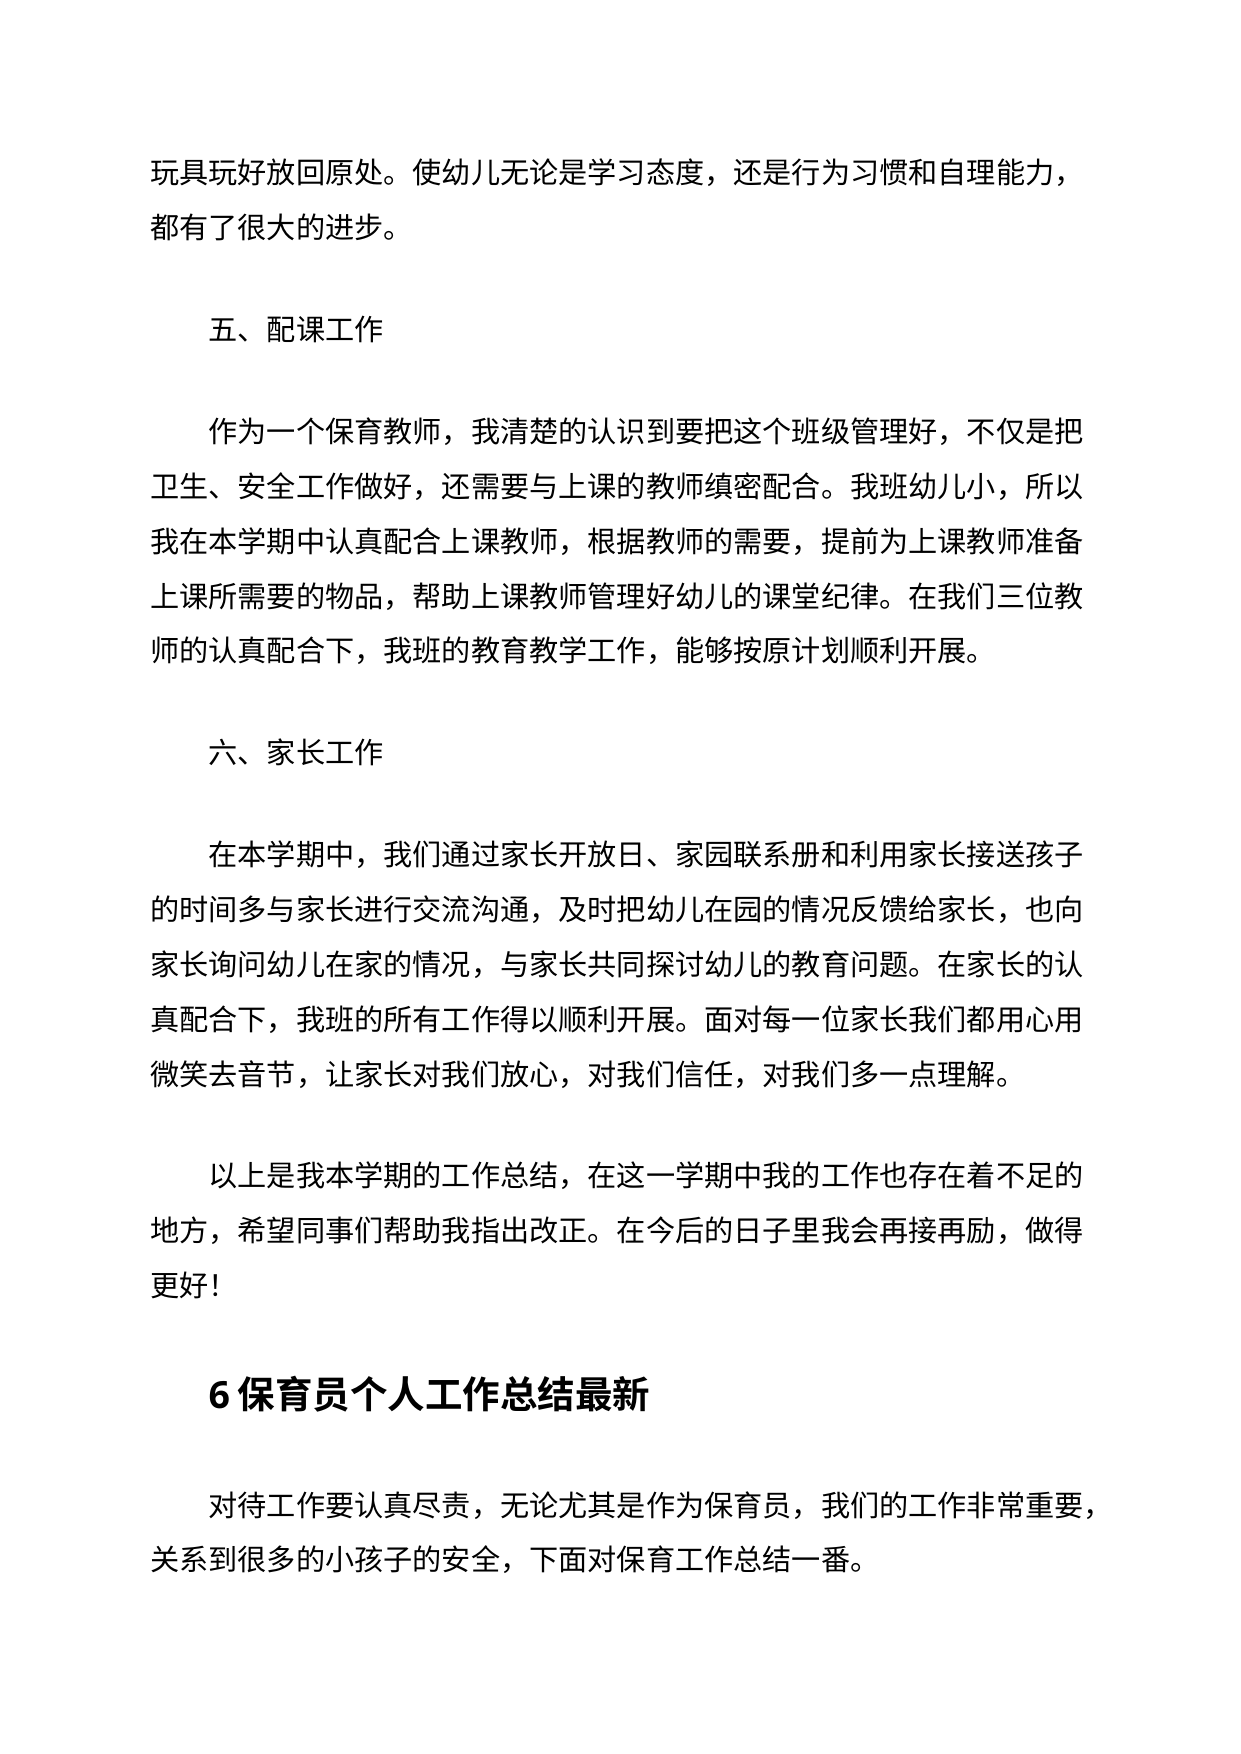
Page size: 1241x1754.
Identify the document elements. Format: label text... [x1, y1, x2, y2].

text 作为一个保育教师，我清楚的认识到要把这个班级管理好，不仅是把卫生、安全工作做好，还需要与上课的教师缜密配合。我班幼儿小，所以我在本学期中认真配合上课教师，根据教师的需要，提前为上课教师准备上课所需要的物品，帮助上课教师管理好幼儿的课堂纪律。在我们三位教师的认真配合下，我班的教育教学工作，能够按原计划顺利开展。 [150, 408, 1090, 670]
text 对待工作要认真尽责，无论尤其是作为保育员，我们的工作非常重要，关系到很多的小孩子的安全，下面对保育工作总结一番。 [150, 1482, 1090, 1579]
text 在本学期中，我们通过家长开放日、家园联系册和利用家长接送孩子的时间多与家长进行交流沟通，及时把幼儿在园的情况反馈给家长，也向家长询问幼儿在家的情况，与家长共同探讨幼儿的教育问题。在家长的认真配合下，我班的所有工作得以顺利开展。面对每一位家长我们都用心用微笑去音节，让家长对我们放心，对我们信任，对我们多一点理解。 [150, 832, 1090, 1093]
text 6保育员个人工作总结最新 [150, 1364, 1090, 1419]
text 以上是我本学期的工作总结，在这一学期中我的工作也存在着不足的地方，希望同事们帮助我指出改正。在今后的日子里我会再接再励，做得更好！ [150, 1153, 1090, 1305]
text 六、家长工作 [150, 730, 1090, 772]
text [150, 150, 1090, 247]
text 五、配课工作 [150, 307, 1090, 349]
